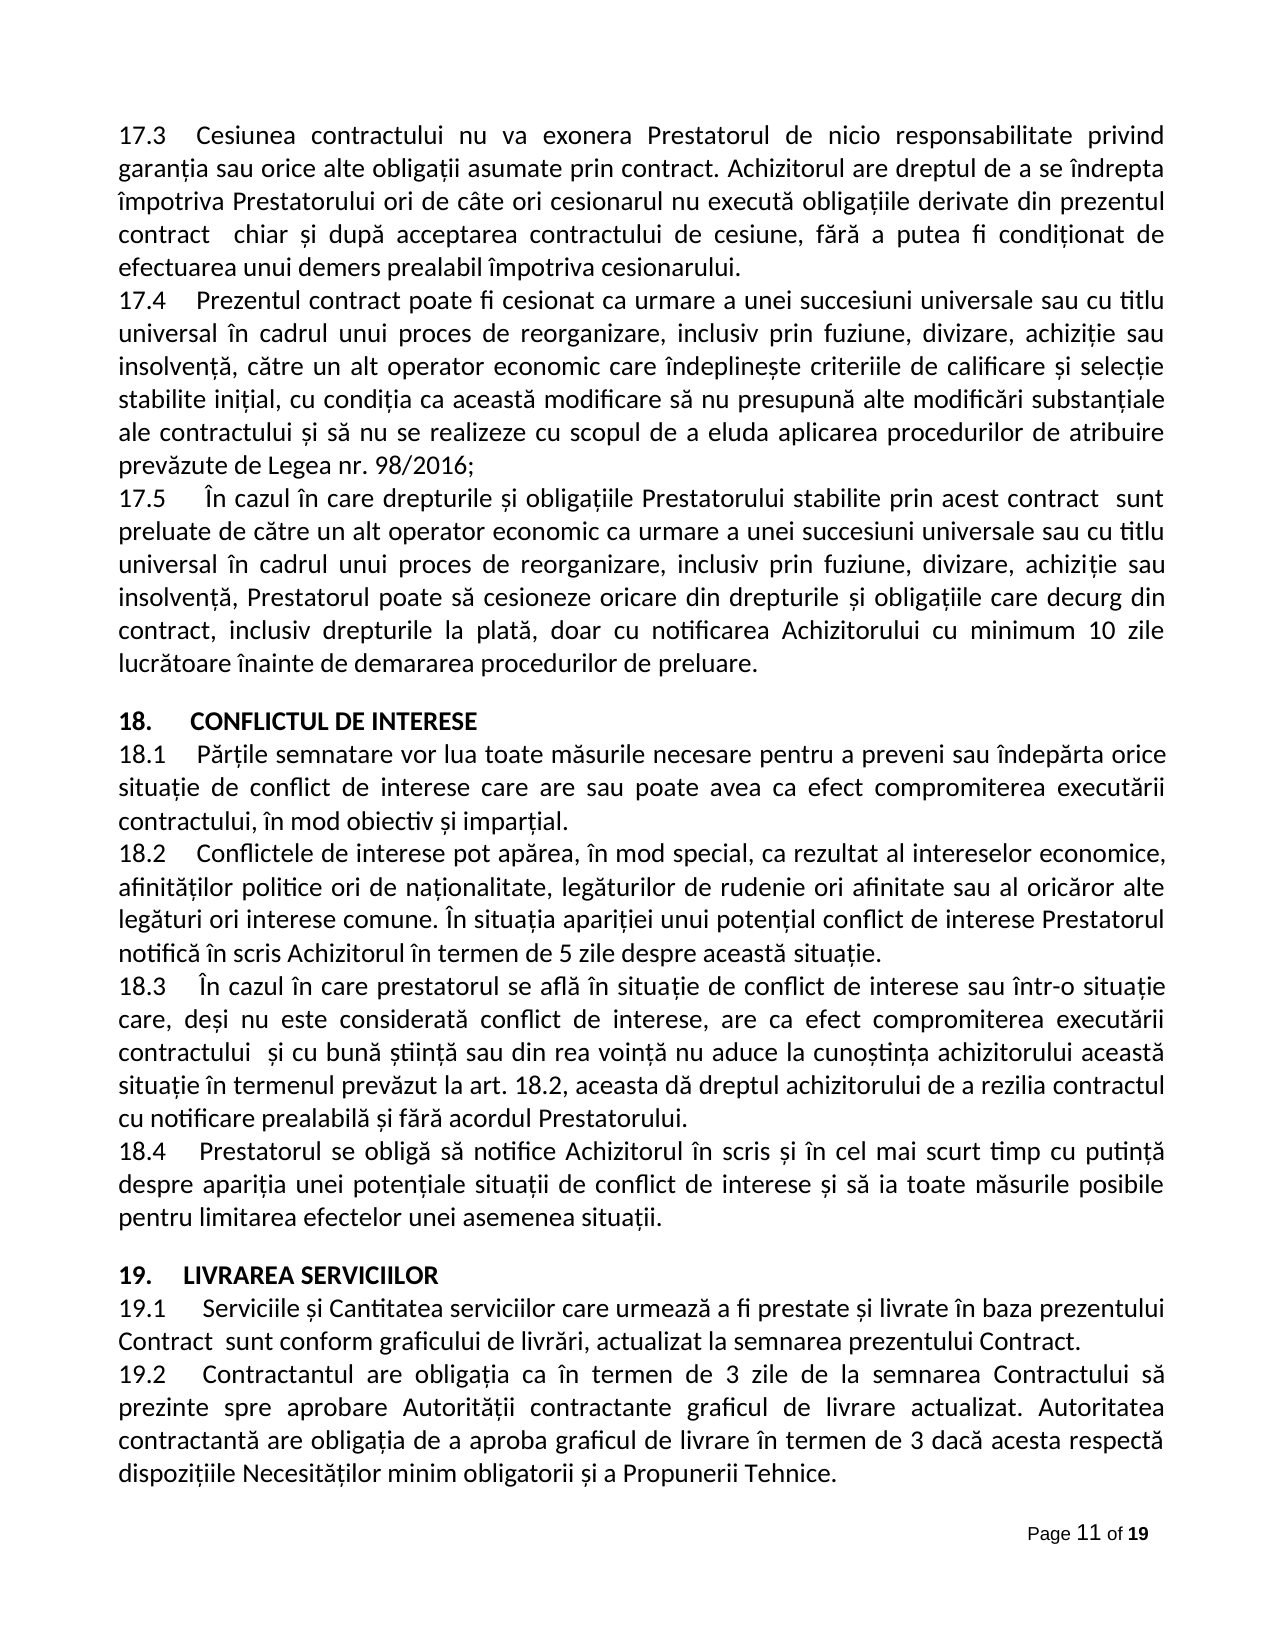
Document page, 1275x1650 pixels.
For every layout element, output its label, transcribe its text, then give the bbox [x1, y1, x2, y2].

list Serviciile și Cantitatea serviciilor care urmează a fi prestate și livrate în baza prezentului Contract sunt conform graficului de livrări, actualizat la semnarea prezentului Contract. [118, 1291, 1167, 1357]
list Contractantul are obligația ca în termen de 3 zile de la semnarea Contractului să prezinte spre aprobare Autorității contractante graficul de livrare actualizat. Autoritatea contractantă are obligația de a aproba graficul de livrare în termen de 3 dacă acesta respectă dispozițiile Necesităților minim obligatorii și a Propunerii Tehnice. [118, 1357, 1167, 1489]
list Prestatorul se obligă să notifice Achizitorul în scris și în cel mai scurt timp cu putință despre apariția unei potențiale situații de conflict de interese și să ia toate măsurile posibile pentru limitarea efectelor unei asemenea situații. [118, 1134, 1167, 1233]
list În cazul în care drepturile și obligațiile Prestatorului stabilite prin acest contract sunt preluate de către un alt operator economic ca urmare a unei succesiuni universale sau cu titlu universal în cadrul unui proces de reorganizare, inclusiv prin fuziune, divizare, achiziţie sau insolvenţă, Prestatorul poate să cesioneze oricare din drepturile şi obligaţiile care decurg din contract, inclusiv drepturile la plată, doar cu notificarea Achizitorului cu minimum 10 zile lucrătoare înainte de demararea procedurilor de preluare. [118, 481, 1167, 679]
list Conflictele de interese pot apărea, în mod special, ca rezultat al intereselor economice, afinităților politice ori de naționalitate, legăturilor de rudenie ori afinitate sau al oricăror alte legături ori interese comune. În situaţia apariției unui potențial conflict de interese Prestatorul notifică în scris Achizitorul în termen de 5 zile despre această situaţie. [118, 837, 1167, 969]
subtitle LIVRAREA SERVICIILOR [118, 1258, 1167, 1291]
list Părțile semnatare vor lua toate măsurile necesare pentru a preveni sau îndepărta orice situaţie de conflict de interese care are sau poate avea ca efect compromiterea executării contractului, în mod obiectiv şi imparţial. [118, 738, 1167, 837]
list Cesiunea contractului nu va exonera Prestatorul de nicio responsabilitate privind garanția sau orice alte obligații asumate prin contract. Achizitorul are dreptul de a se îndrepta împotriva Prestatorului ori de câte ori cesionarul nu execută obligațiile derivate din prezentul contract chiar și după acceptarea contractului de cesiune, fără a putea fi condiționat de efectuarea unui demers prealabil împotriva cesionarului. [118, 118, 1167, 283]
list În cazul în care prestatorul se află în situaţie de conflict de interese sau într-o situaţie care, deşi nu este considerată conflict de interese, are ca efect compromiterea executării contractului şi cu bună știință sau din rea voință nu aduce la cunoștința achizitorului această situație în termenul prevăzut la art. 18.2, aceasta dă dreptul achizitorului de a rezilia contractul cu notificare prealabilă și fără acordul Prestatorului. [118, 969, 1167, 1134]
list Prezentul contract poate fi cesionat ca urmare a unei succesiuni universale sau cu titlu universal în cadrul unui proces de reorganizare, inclusiv prin fuziune, divizare, achiziție sau insolvență, către un alt operator economic care îndeplinește criteriile de calificare și selecție stabilite inițial, cu condiția ca această modificare să nu presupună alte modificări substanțiale ale contractului și să nu se realizeze cu scopul de a eluda aplicarea procedurilor de atribuire prevăzute de Legea nr. 98/2016; [118, 283, 1167, 481]
subtitle CONFLICTUL DE INTERESE [118, 704, 1167, 738]
